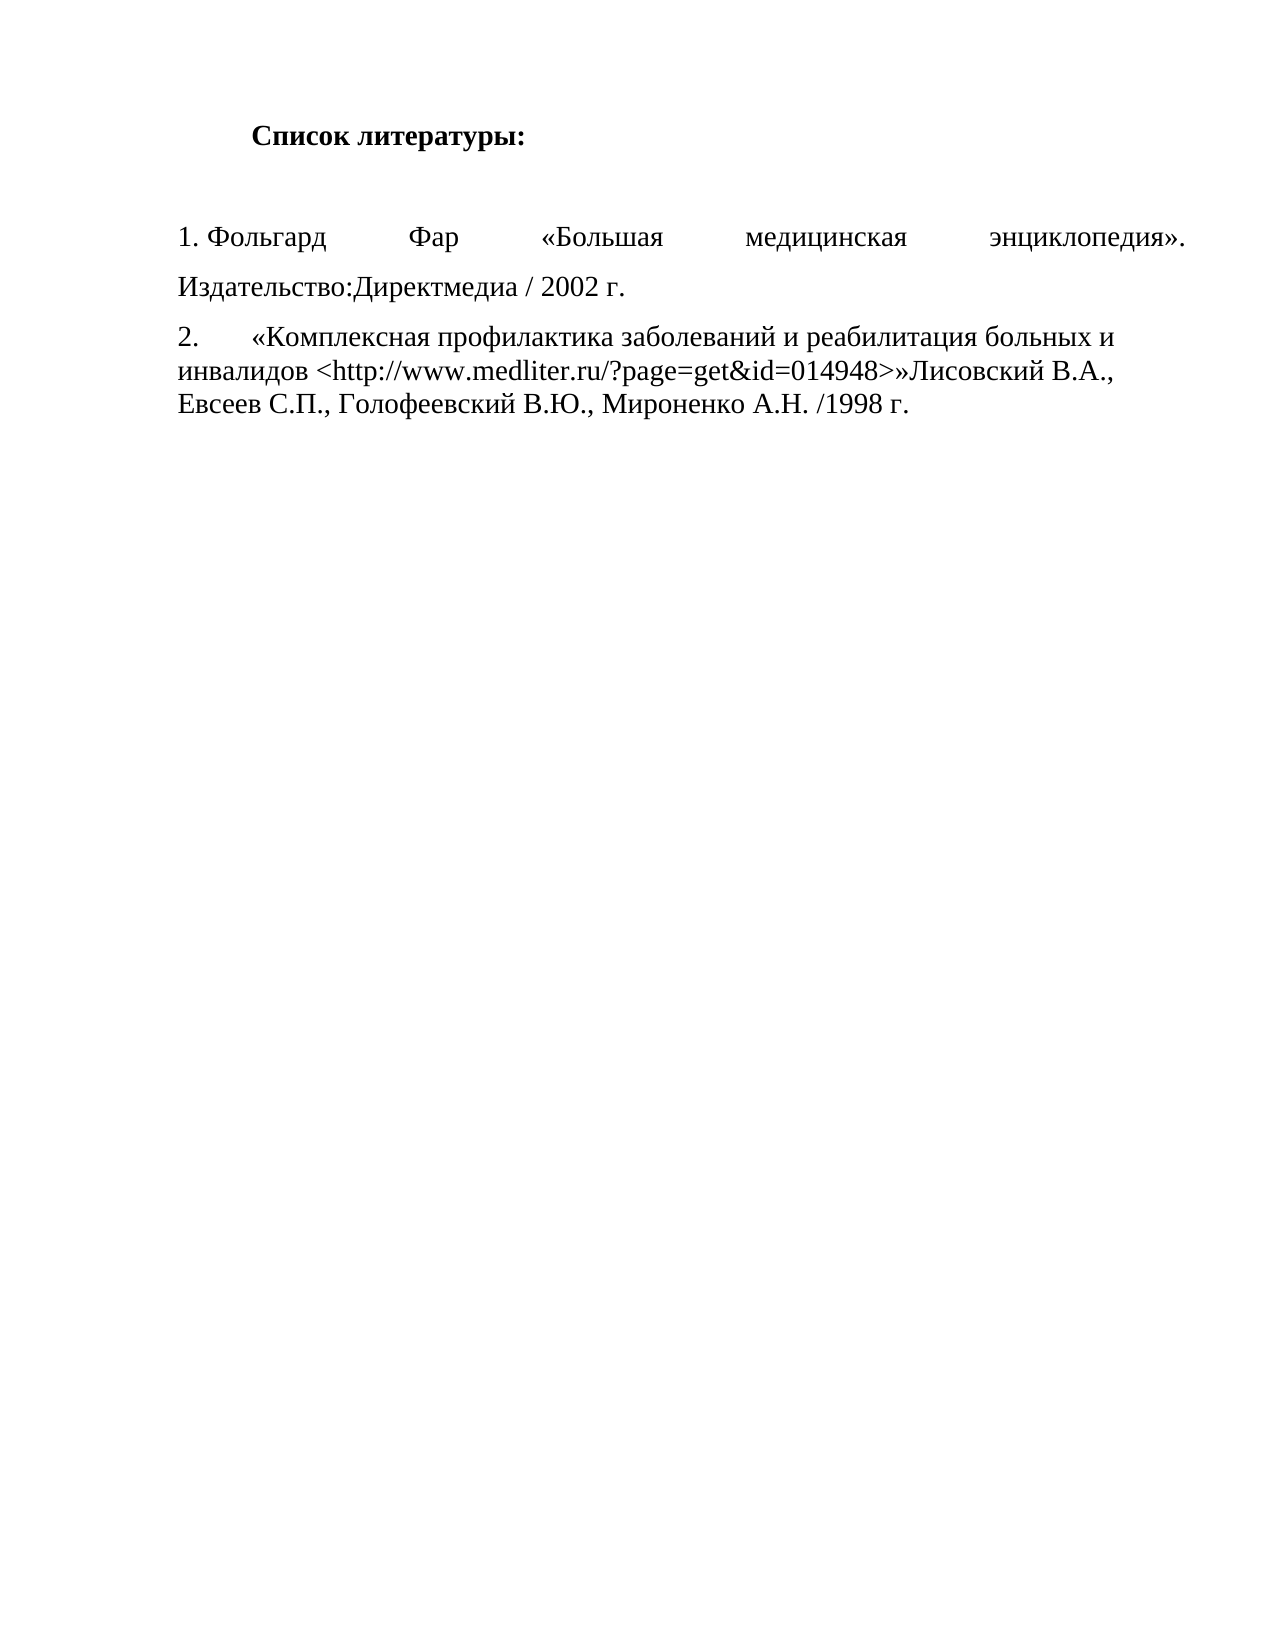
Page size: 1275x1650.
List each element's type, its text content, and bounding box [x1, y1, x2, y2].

text 1. Фольгард Фар «Большая медицинская энциклопедия». Издательство:Директмедиа / 2002 г. [177, 219, 1186, 303]
text Список литературы: [177, 118, 1186, 152]
text 2. «Комплексная профилактика заболеваний и реабилитация больных и инвалидов <http://www.medliter.ru/?page=get&id=014948>»Лисовский В.А., Евсеев С.П., Голофеевский В.Ю., Мироненко А.Н. /1998 г. [177, 319, 1186, 420]
